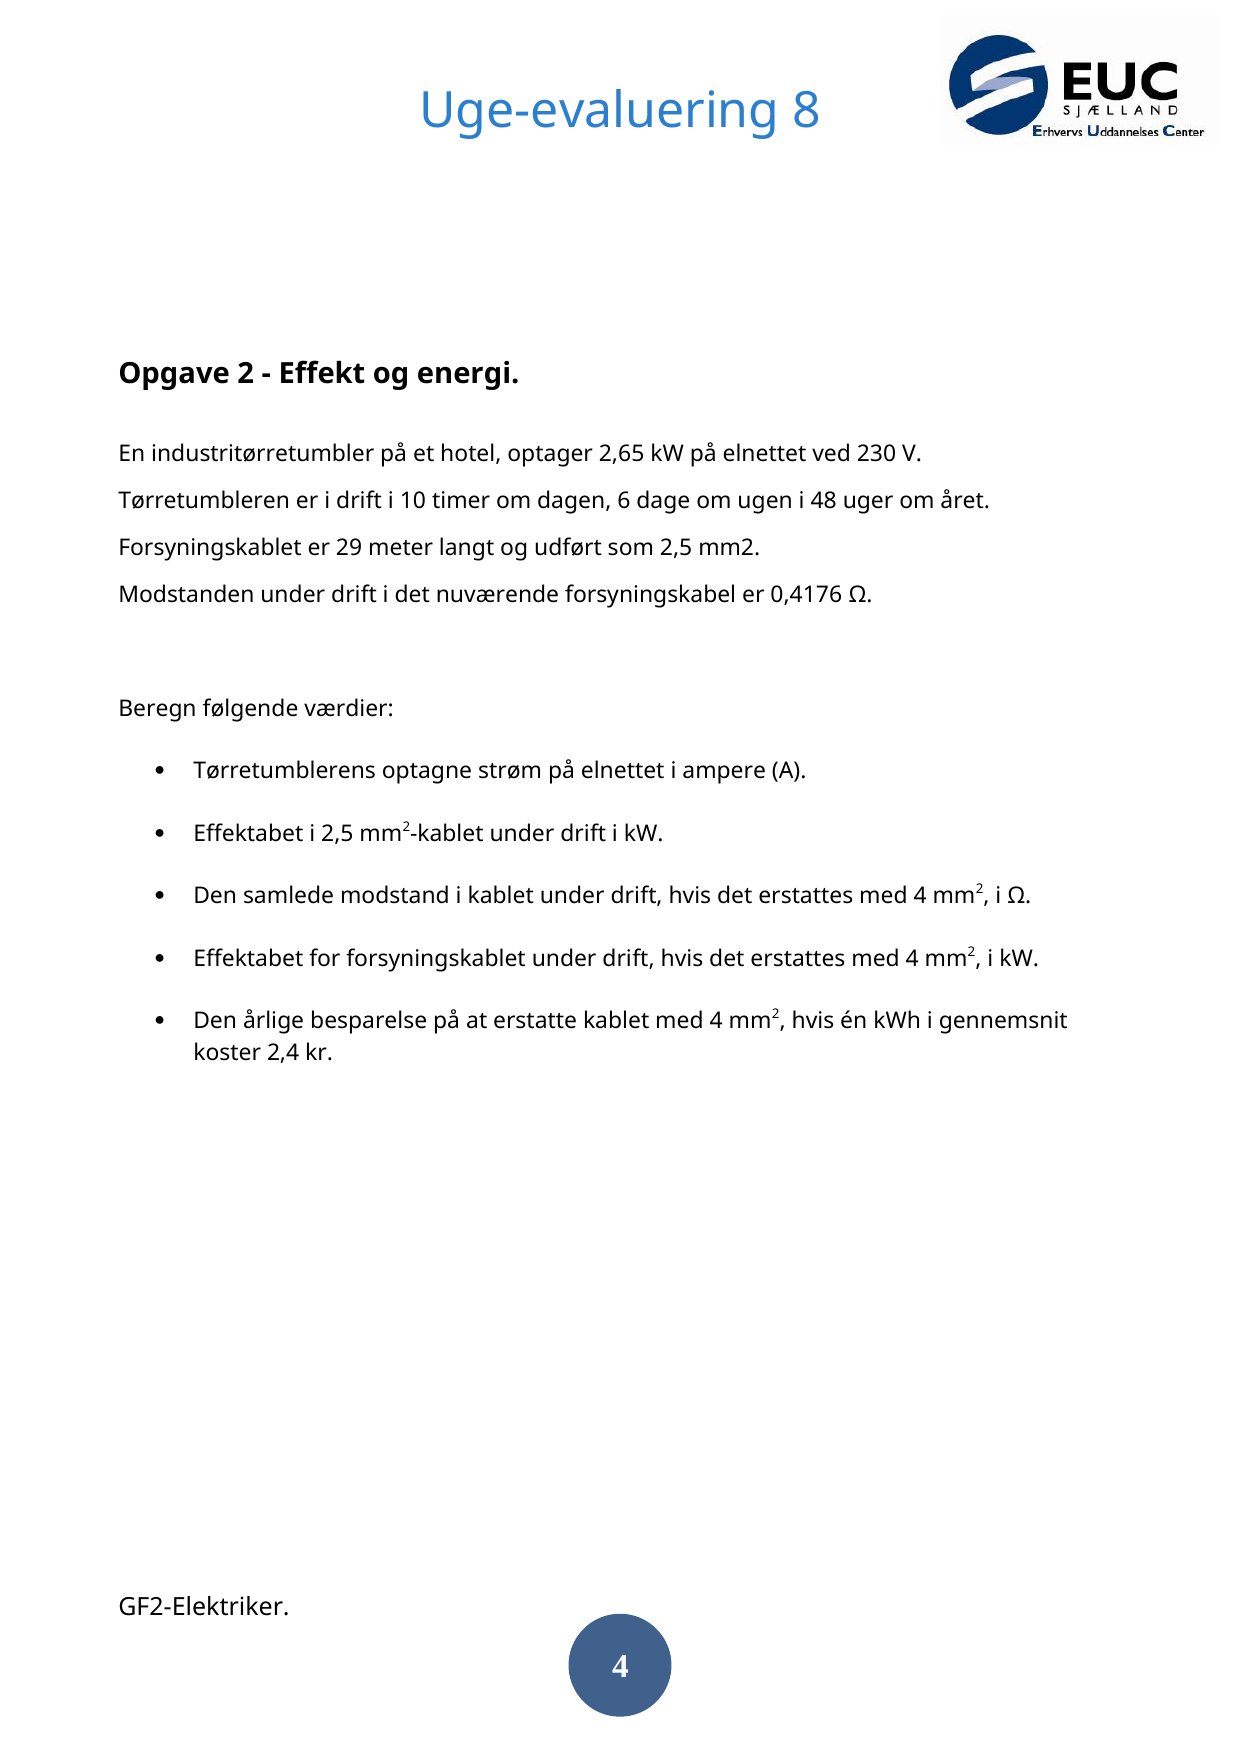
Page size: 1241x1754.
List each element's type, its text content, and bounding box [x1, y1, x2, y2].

list Effektabet i 2,5 mm2-kablet under drift i kW. [156, 817, 1122, 848]
list Den årlige besparelse på at erstatte kablet med 4 mm2, hvis én kWh i gennemsnit koster 2,4 kr. [156, 1004, 1122, 1067]
text Opgave 2 - Effekt og energi. [118, 352, 1122, 392]
text Modstanden under drift i det nuværende forsyningskabel er 0,4176 Ω. [118, 578, 1122, 609]
text En industritørretumbler på et hotel, optager 2,65 kW på elnettet ved 230 V. [118, 437, 1122, 468]
list Effektabet for forsyningskablet under drift, hvis det erstattes med 4 mm2, i kW. [156, 942, 1122, 973]
text Beregn følgende værdier: [118, 692, 1122, 723]
list Den samlede modstand i kablet under drift, hvis det erstattes med 4 mm2, i Ω. [156, 879, 1122, 911]
text Forsyningskablet er 29 meter langt og udført som 2,5 mm2. [118, 531, 1122, 562]
text Tørretumbleren er i drift i 10 timer om dagen, 6 dage om ugen i 48 uger om året. [118, 484, 1122, 515]
picture [940, 15, 1220, 145]
list Tørretumblerens optagne strøm på elnettet i ampere (A). [156, 754, 1122, 786]
